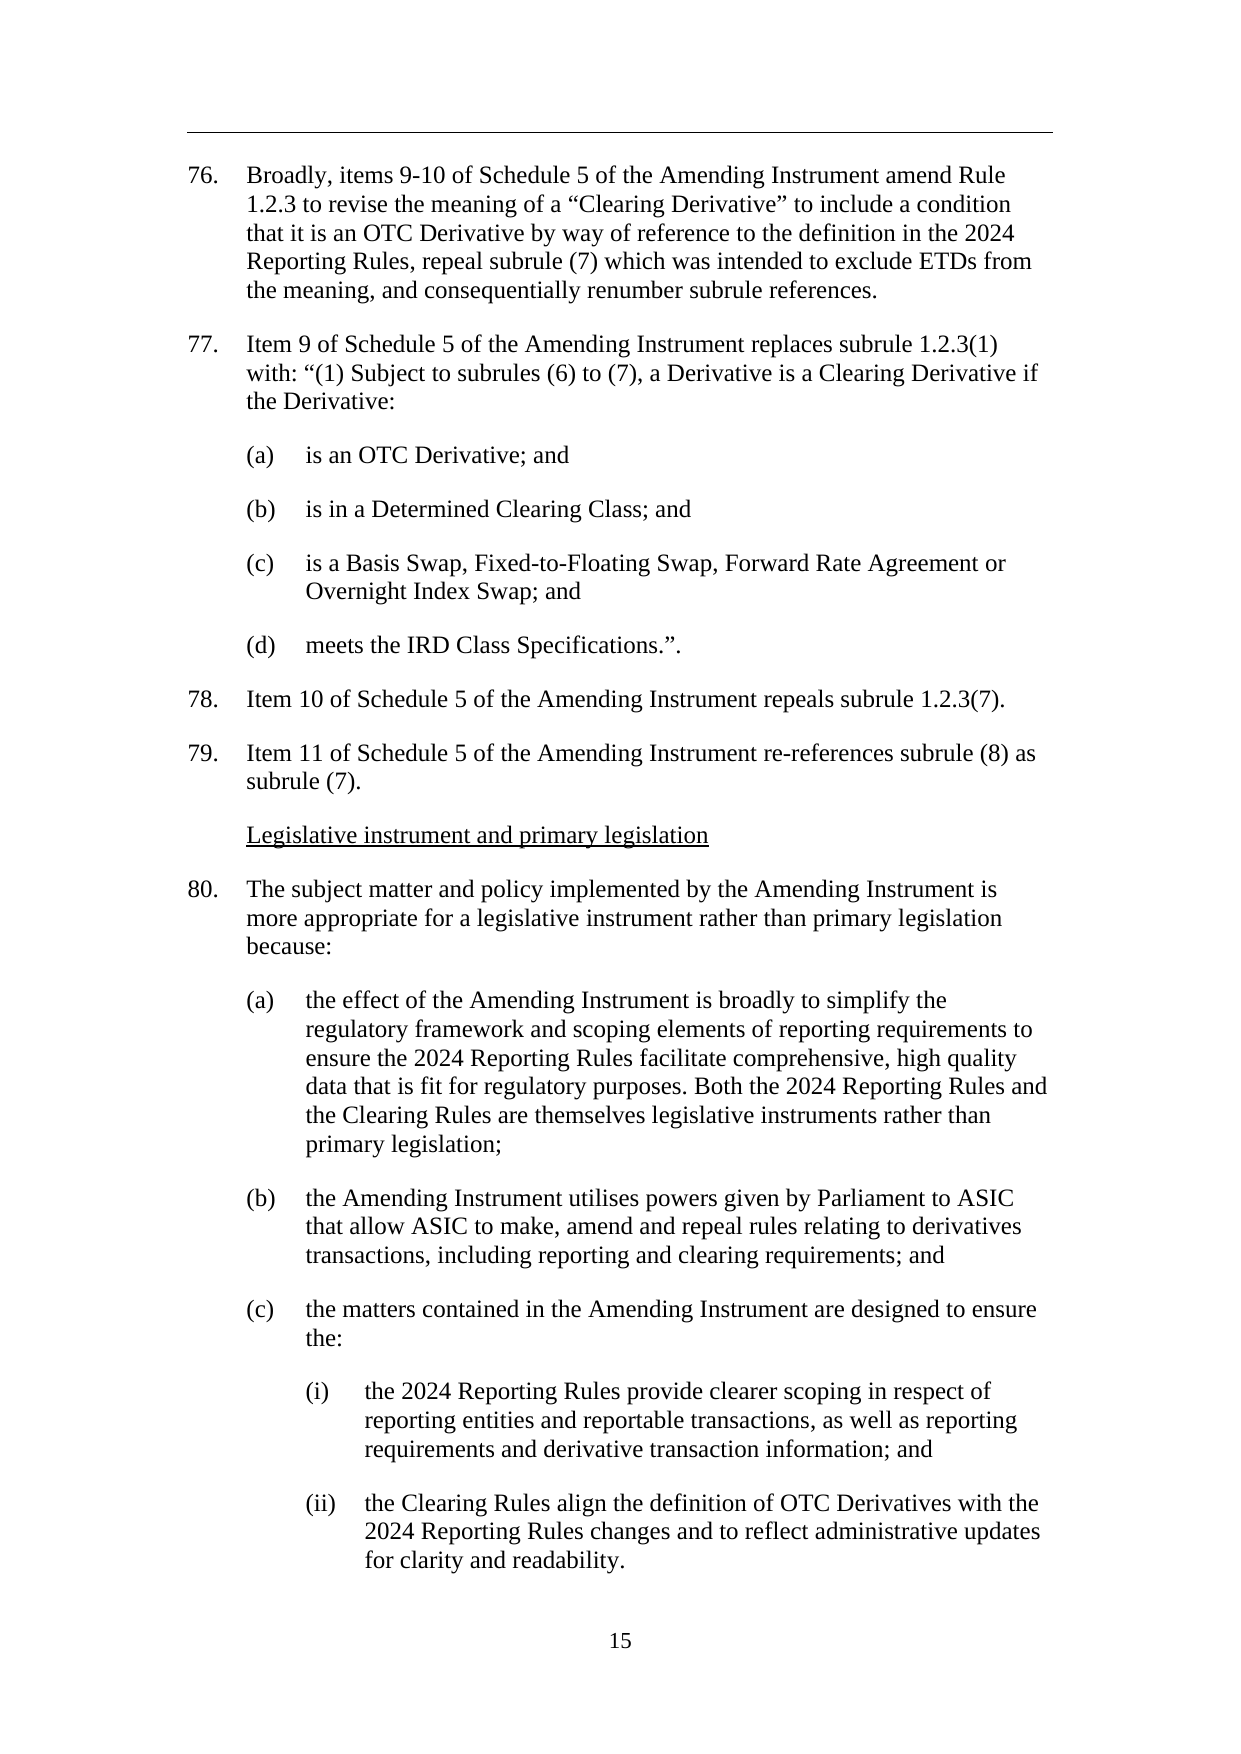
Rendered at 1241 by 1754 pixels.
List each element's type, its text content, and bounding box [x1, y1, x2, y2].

list the effect of the Amending Instrument is broadly to simplify the regulatory framework and scoping elements of reporting requirements to ensure the 2024 Reporting Rules facilitate comprehensive, high quality data that is fit for regulatory purposes. Both the 2024 Reporting Rules and the Clearing Rules are themselves legislative instruments rather than primary legislation; [246, 985, 1053, 1158]
list the matters contained in the Amending Instrument are designed to ensure the: [246, 1294, 1053, 1351]
list Item 9 of Schedule 5 of the Amending Instrument replaces subrule 1.2.3(1) with: “(1) Subject to subrules (6) to (7), a Derivative is a Clearing Derivative if the Derivative: [187, 329, 1053, 415]
list the Clearing Rules align the definition of OTC Derivatives with the 2024 Reporting Rules changes and to reflect administrative updates for clarity and readability. [305, 1488, 1053, 1574]
list the 2024 Reporting Rules provide clearer scoping in respect of reporting entities and reportable transactions, as well as reporting requirements and derivative transaction information; and [305, 1376, 1053, 1463]
list meets the IRD Class Specifications.”. [246, 630, 1053, 659]
list Item 11 of Schedule 5 of the Amending Instrument re-references subrule (8) as subrule (7). [187, 738, 1053, 795]
list the Amending Instrument utilises powers given by Parliament to ASIC that allow ASIC to make, amend and repeal rules relating to derivatives transactions, including reporting and clearing requirements; and [246, 1183, 1053, 1269]
list is in a Determined Clearing Class; and [246, 494, 1053, 523]
list The subject matter and policy implemented by the Amending Instrument is more appropriate for a legislative instrument rather than primary legislation because: [187, 874, 1053, 960]
list is a Basis Swap, Fixed-to-Floating Swap, Forward Rate Agreement or Overnight Index Swap; and [246, 548, 1053, 605]
list is an OTC Derivative; and [246, 440, 1053, 469]
list Broadly, items 9-10 of Schedule 5 of the Amending Instrument amend Rule 1.2.3 to revise the meaning of a “Clearing Derivative” to include a condition that it is an OTC Derivative by way of reference to the definition in the 2024 Reporting Rules, repeal subrule (7) which was intended to exclude ETDs from the meaning, and consequentially renumber subrule references. [187, 160, 1053, 304]
list Item 10 of Schedule 5 of the Amending Instrument repeals subrule 1.2.3(7). [187, 684, 1053, 713]
text Legislative instrument and primary legislation [246, 820, 1053, 849]
